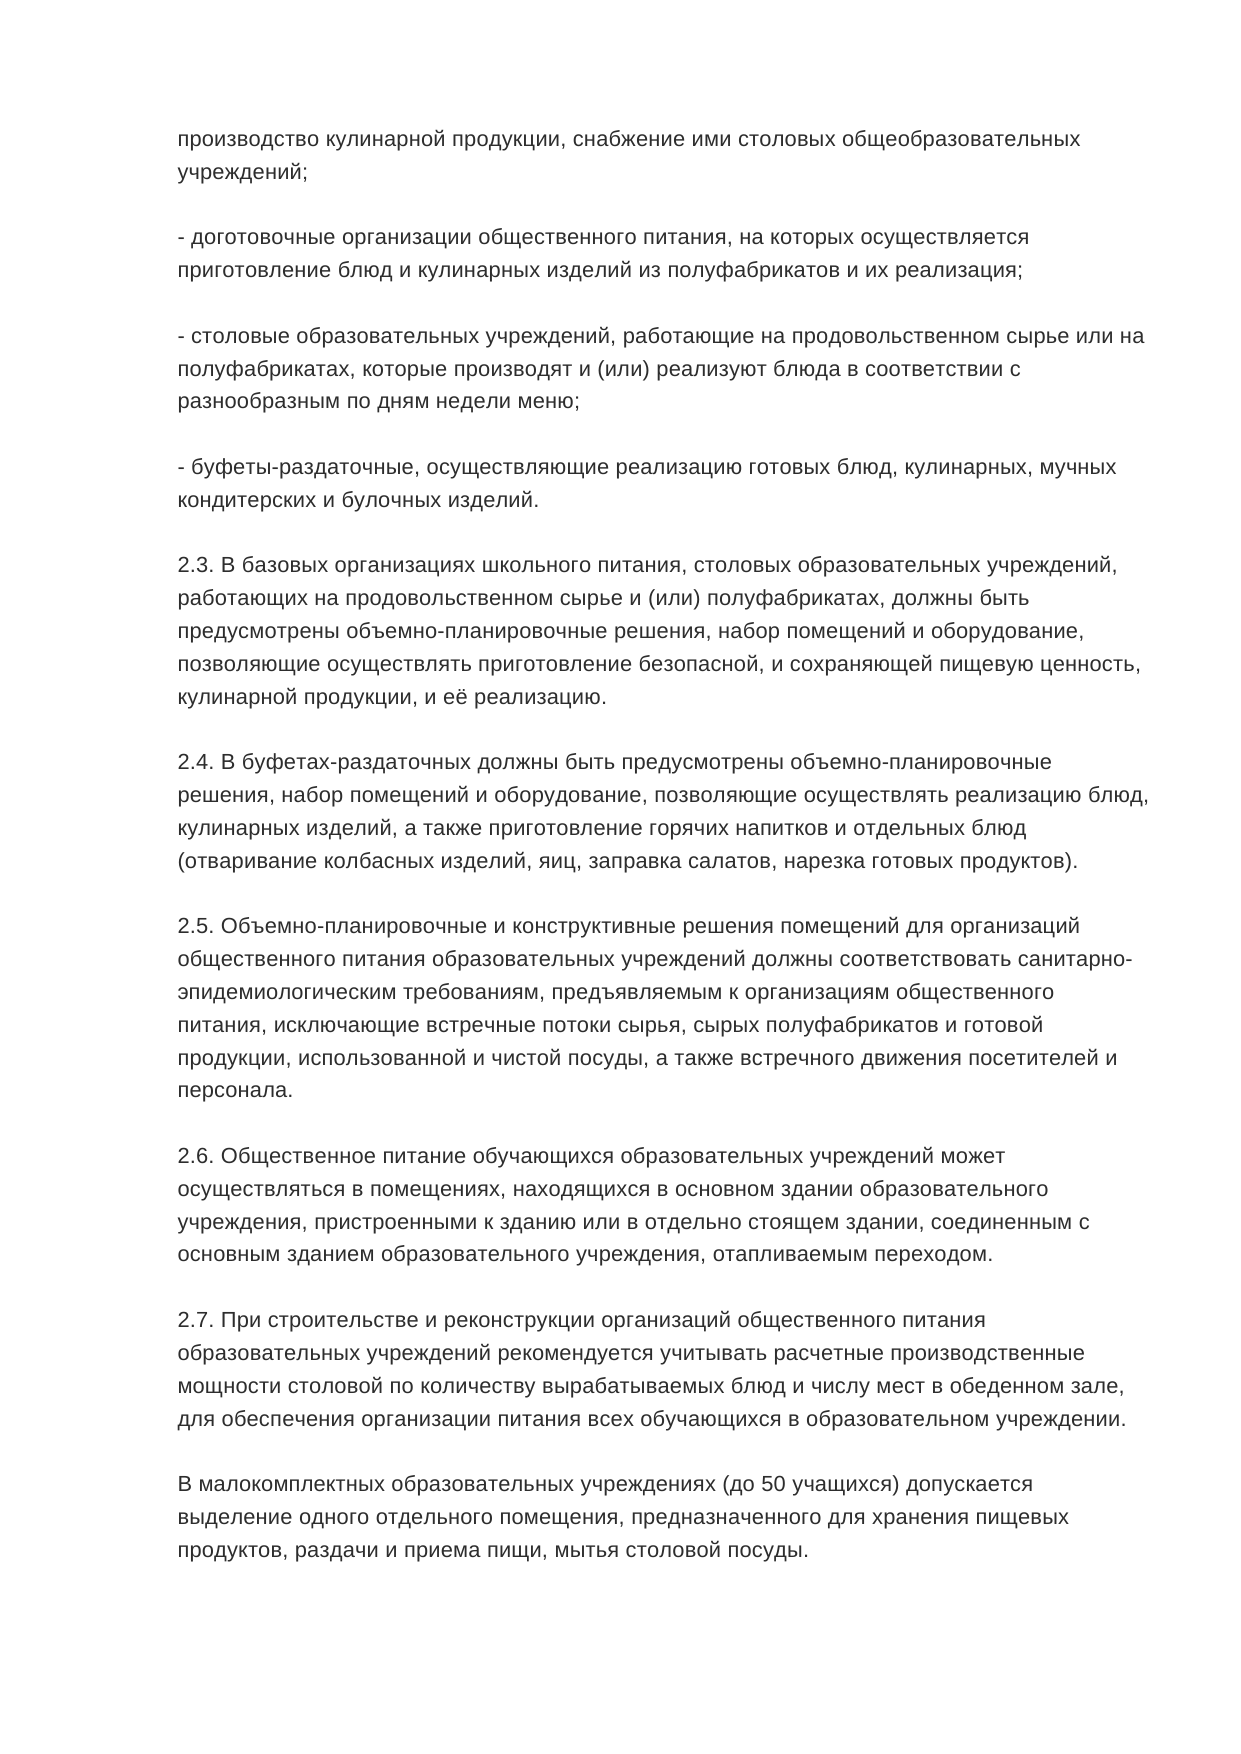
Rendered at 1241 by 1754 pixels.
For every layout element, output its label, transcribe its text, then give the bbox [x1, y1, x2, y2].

text 2.5. Объемно-планировочные и конструктивные решения помещений для организаций общественного питания образовательных учреждений должны соответствовать санитарно-эпидемиологическим требованиям, предъявляемым к организациям общественного питания, исключающие встречные потоки сырья, сырых полуфабрикатов и готовой продукции, использованной и чистой посуды, а также встречного движения посетителей и персонала. [177, 906, 1152, 1135]
text 2.3. В базовых организациях школьного питания, столовых образовательных учреждений, работающих на продовольственном сырье и (или) полуфабрикатах, должны быть предусмотрены объемно-планировочные решения, набор помещений и оборудование, позволяющие осуществлять приготовление безопасной, и сохраняющей пищевую ценность, кулинарной продукции, и её реализацию. [177, 545, 1152, 742]
text 2.7. При строительстве и реконструкции организаций общественного питания образовательных учреждений рекомендуется учитывать расчетные производственные мощности столовой по количеству вырабатываемых блюд и числу мест в обеденном зале, для обеспечения организации питания всех обучающихся в образовательном учреждении. В малокомплектных образовательных учреждениях (до 50 учащихся) допускается выделение одного отдельного помещения, предназначенного для хранения пищевых продуктов, раздачи и приема пищи, мытья столовой посуды. [177, 1299, 1152, 1595]
text 2.6. Общественное питание обучающихся образовательных учреждений может осуществляться в помещениях, находящихся в основном здании образовательного учреждения, пристроенными к зданию или в отдельно стоящем здании, соединенным с основным зданием образовательного учреждения, отапливаемым переходом. [177, 1135, 1152, 1299]
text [177, 118, 1152, 545]
text 2.4. В буфетах-раздаточных должны быть предусмотрены объемно-планировочные решения, набор помещений и оборудование, позволяющие осуществлять реализацию блюд, кулинарных изделий, а также приготовление горячих напитков и отдельных блюд (отваривание колбасных изделий, яиц, заправка салатов, нарезка готовых продуктов). [177, 742, 1152, 906]
